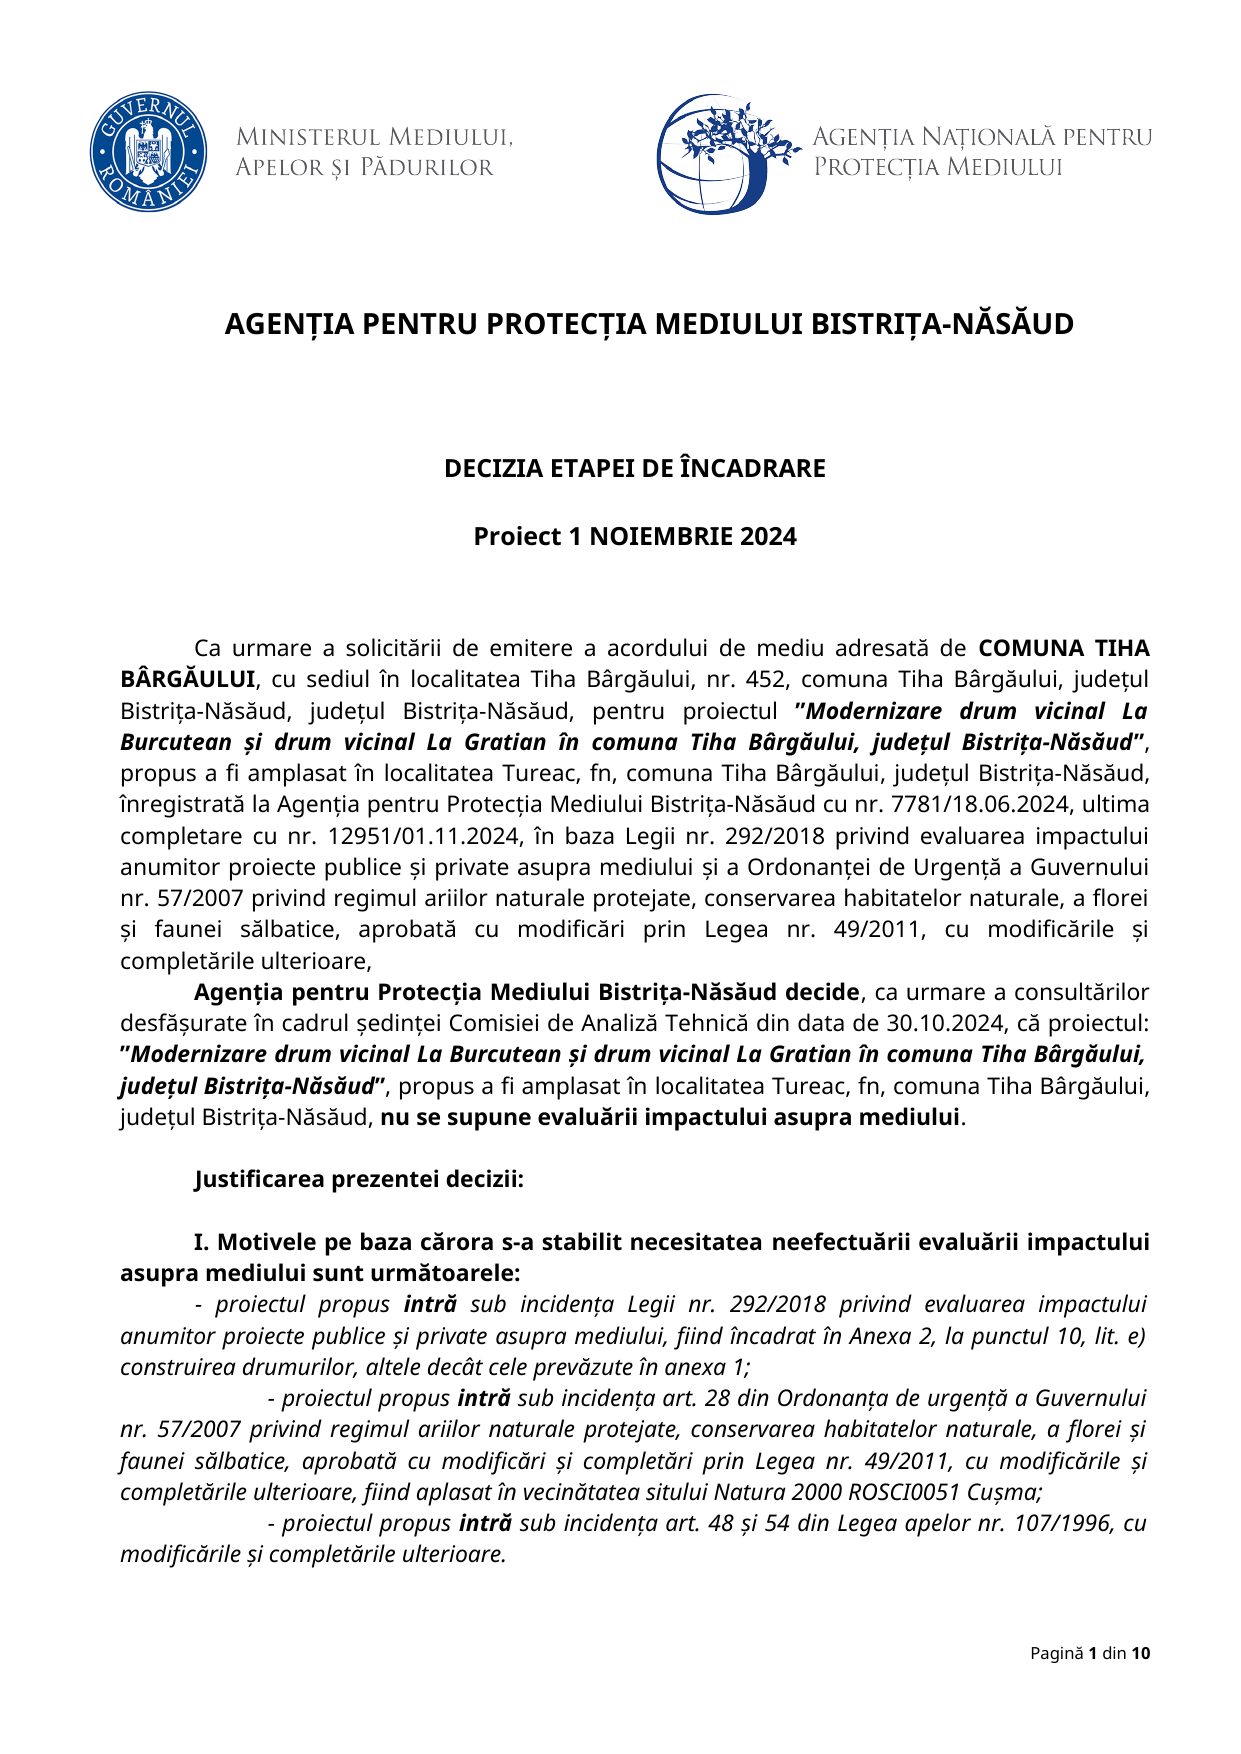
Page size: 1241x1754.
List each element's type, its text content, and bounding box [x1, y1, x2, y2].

text DECIZIA ETAPEI DE ÎNCADRARE [120, 451, 1150, 485]
text I. Motivele pe baza cărora s-a stabilit necesitatea neefectuării evaluării impactului asupra mediului sunt următoarele: [120, 1226, 1150, 1288]
text Ca urmare a solicitării de emitere a acordului de mediu adresată de COMUNA TIHA BÂRGĂULUI, cu sediul în localitatea Tiha Bârgăului, nr. 452, comuna Tiha Bârgăului, județul Bistriţa-Năsăud, judeţul Bistriţa-Năsăud, pentru proiectul ”Modernizare drum vicinal La Burcutean și drum vicinal La Gratian în comuna Tiha Bârgăului, județul Bistrița-Năsăud”, propus a fi amplasat în localitatea Tureac, fn, comuna Tiha Bârgăului, judeţul Bistriţa-Năsăud, înregistrată la Agenţia pentru Protecţia Mediului Bistriţa-Năsăud cu nr. 7781/18.06.2024, ultima completare cu nr. 12951/01.11.2024, în baza Legii nr. 292/2018 privind evaluarea impactului anumitor proiecte publice și private asupra mediului şi a Ordonanţei de Urgenţă a Guvernului nr. 57/2007 privind regimul ariilor naturale protejate, conservarea habitatelor naturale, a florei şi faunei sălbatice, aprobată cu modificări prin Legea nr. 49/2011, cu modificările și completările ulterioare, [120, 632, 1150, 976]
text - proiectul propus intră sub incidența art. 48 și 54 din Legea apelor nr. 107/1996, cu modificările și completările ulterioare. [120, 1507, 1150, 1569]
text Agenţia pentru Protecţia Mediului Bistriţa-Năsăud decide, ca urmare a consultărilor desfăşurate în cadrul şedinţei Comisiei de Analiză Tehnică din data de 30.10.2024, că proiectul: ”Modernizare drum vicinal La Burcutean și drum vicinal La Gratian în comuna Tiha Bârgăului, județul Bistrița-Năsăud”, propus a fi amplasat în localitatea Tureac, fn, comuna Tiha Bârgăului, județul Bistriţa-Năsăud, nu se supune evaluării impactului asupra mediului. [120, 976, 1150, 1132]
text - proiectul propus intră sub incidența art. 28 din Ordonanţa de urgenţă a Guvernului nr. 57/2007 privind regimul ariilor naturale protejate, conservarea habitatelor naturale, a florei şi faunei sălbatice, aprobată cu modificări și completări prin Legea nr. 49/2011, cu modificările și completările ulterioare, fiind aplasat în vecinătatea sitului Natura 2000 ROSCI0051 Cușma; [120, 1382, 1150, 1507]
text AGENȚIA PENTRU PROTECȚIA MEDIULUI BISTRIȚA-NĂSĂUD [149, 45, 1150, 343]
text - proiectul propus intră sub incidenţa Legii nr. 292/2018 privind evaluarea impactului anumitor proiecte publice şi private asupra mediului, fiind încadrat în Anexa 2, la punctul 10, lit. e) construirea drumurilor, altele decât cele prevăzute în anexa 1; [120, 1288, 1150, 1382]
text Justificarea prezentei decizii: [120, 1163, 1150, 1194]
text Proiect 1 NOIEMBRIE 2024 [120, 519, 1150, 553]
picture [0, 0, 1241, 304]
